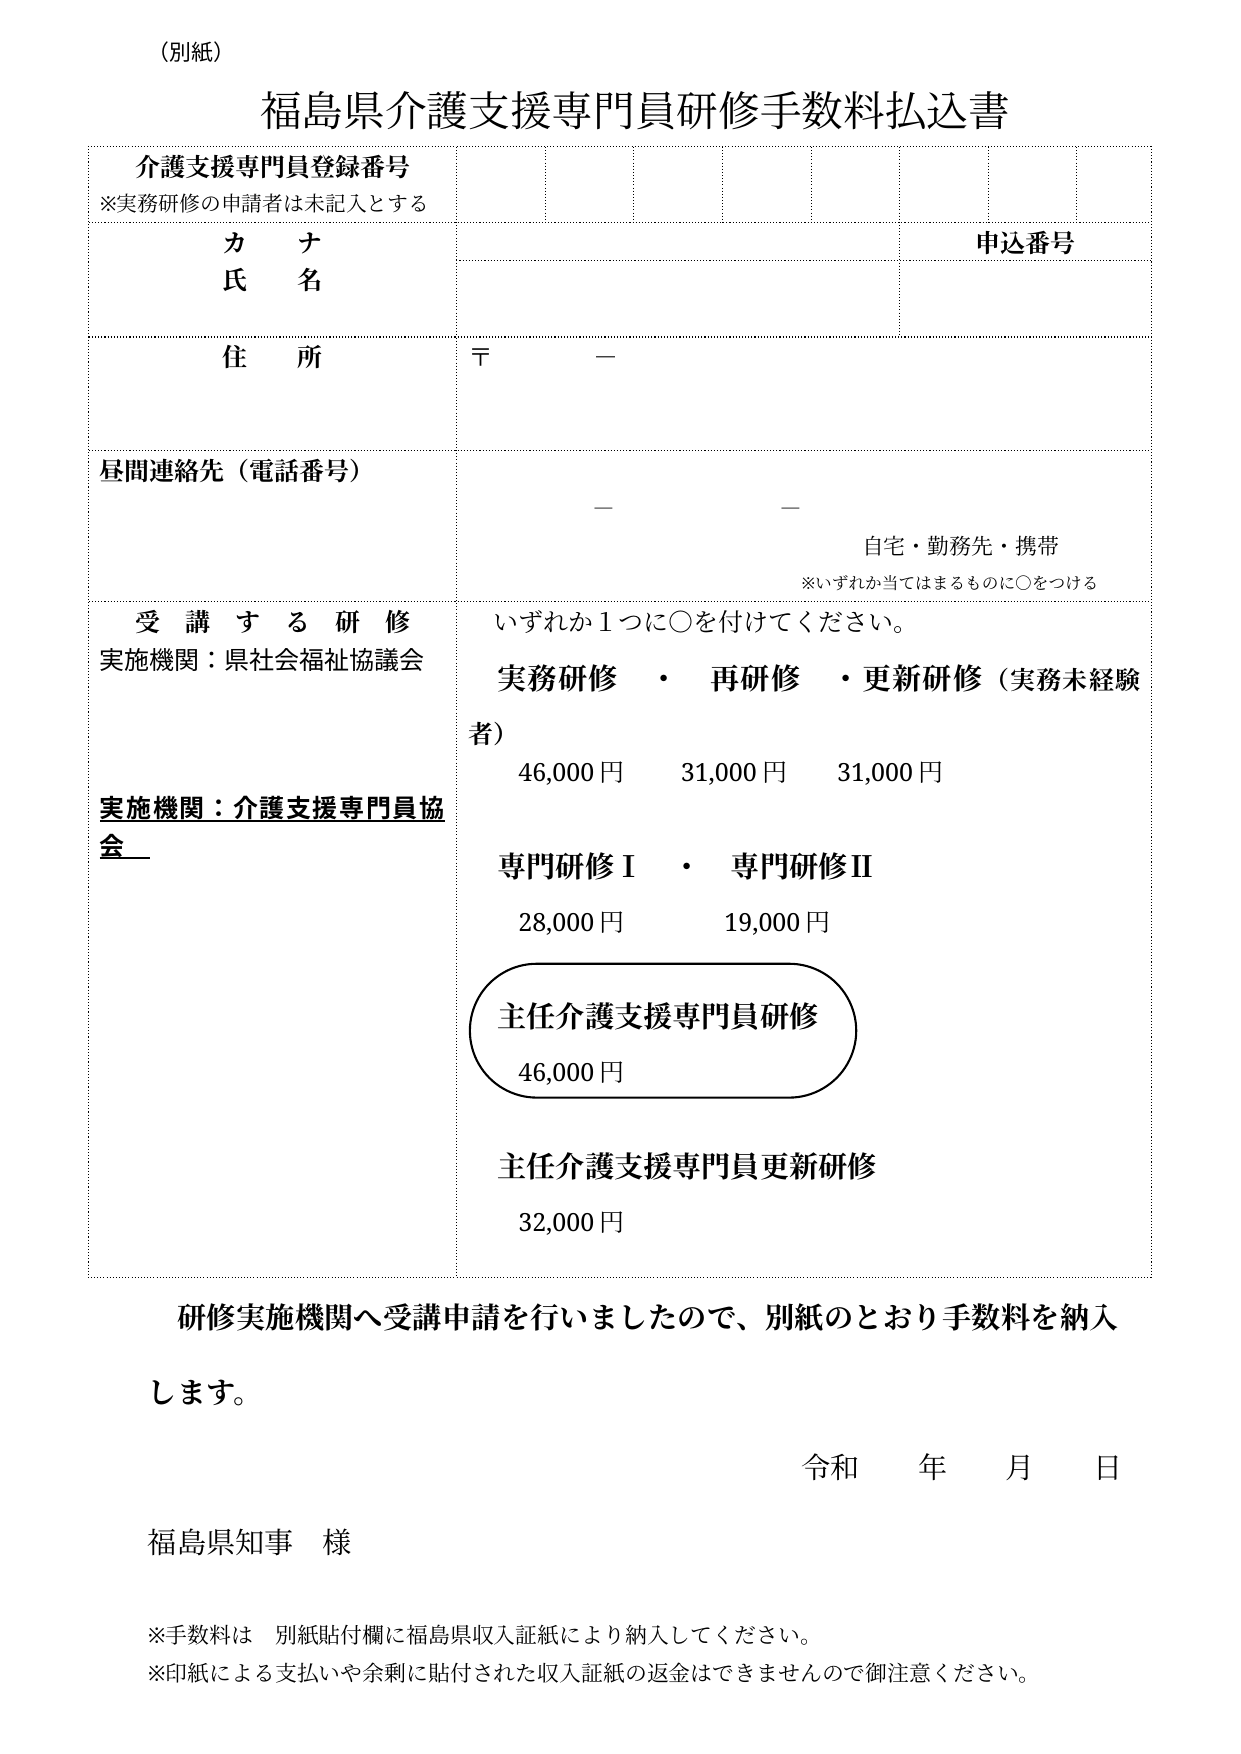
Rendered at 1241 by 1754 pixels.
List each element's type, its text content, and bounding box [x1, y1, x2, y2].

table_cell ― ― 自宅・勤務先・携帯 ※いずれか当てはまるものに○をつける [457, 450, 1151, 601]
table_cell カ ナ 氏 名 [88, 222, 457, 336]
table_cell いずれか１つに○を付けてください。 実務研修 ・ 再研修 ・更新研修（実務未経験者） 46,000円 31,000円 31,000円 専門研修Ⅰ ・ 専門研修Ⅱ 28,000円 19,000円 主任介護支援専門員研修 46,000円 主任介護支援専門員更新研修 32,000円 [457, 601, 1151, 1277]
table_header [988, 146, 1077, 222]
table_cell 受 講 す る 研 修 実施機関：県社会福祉協議会 実施機関：介護支援専門員協会 [88, 601, 457, 1277]
text 令和 年 月 日 [148, 1428, 1122, 1503]
table_header [723, 146, 811, 222]
text 研修実施機関へ受講申請を行いましたので、別紙のとおり手数料を納入します。 [148, 1278, 1122, 1428]
table_header [545, 146, 634, 222]
text ※印紙による支払いや余剰に貼付された収入証紙の返金はできませんので御注意ください。 [148, 1653, 1122, 1691]
table_cell [457, 260, 899, 336]
table_cell 〒 － [457, 336, 1151, 450]
table_header [457, 146, 545, 222]
text ※手数料は 別紙貼付欄に福島県収入証紙により納入してください。 [148, 1616, 1122, 1653]
table_cell 昼間連絡先（電話番号） [88, 450, 457, 601]
table_header 介護支援専門員登録番号 ※実務研修の申請者は未記入とする [88, 146, 457, 222]
text 福島県介護支援専門員研修手数料払込書 [148, 71, 1122, 146]
table_header [900, 146, 988, 222]
table_header [1077, 146, 1151, 222]
table_cell [457, 222, 899, 260]
table_header [634, 146, 722, 222]
text 福島県知事 様 [148, 1503, 1122, 1578]
table_cell 申込番号 [900, 222, 1151, 260]
table_cell [900, 260, 1151, 336]
table_cell 住 所 [88, 336, 457, 450]
table_header [811, 146, 899, 222]
